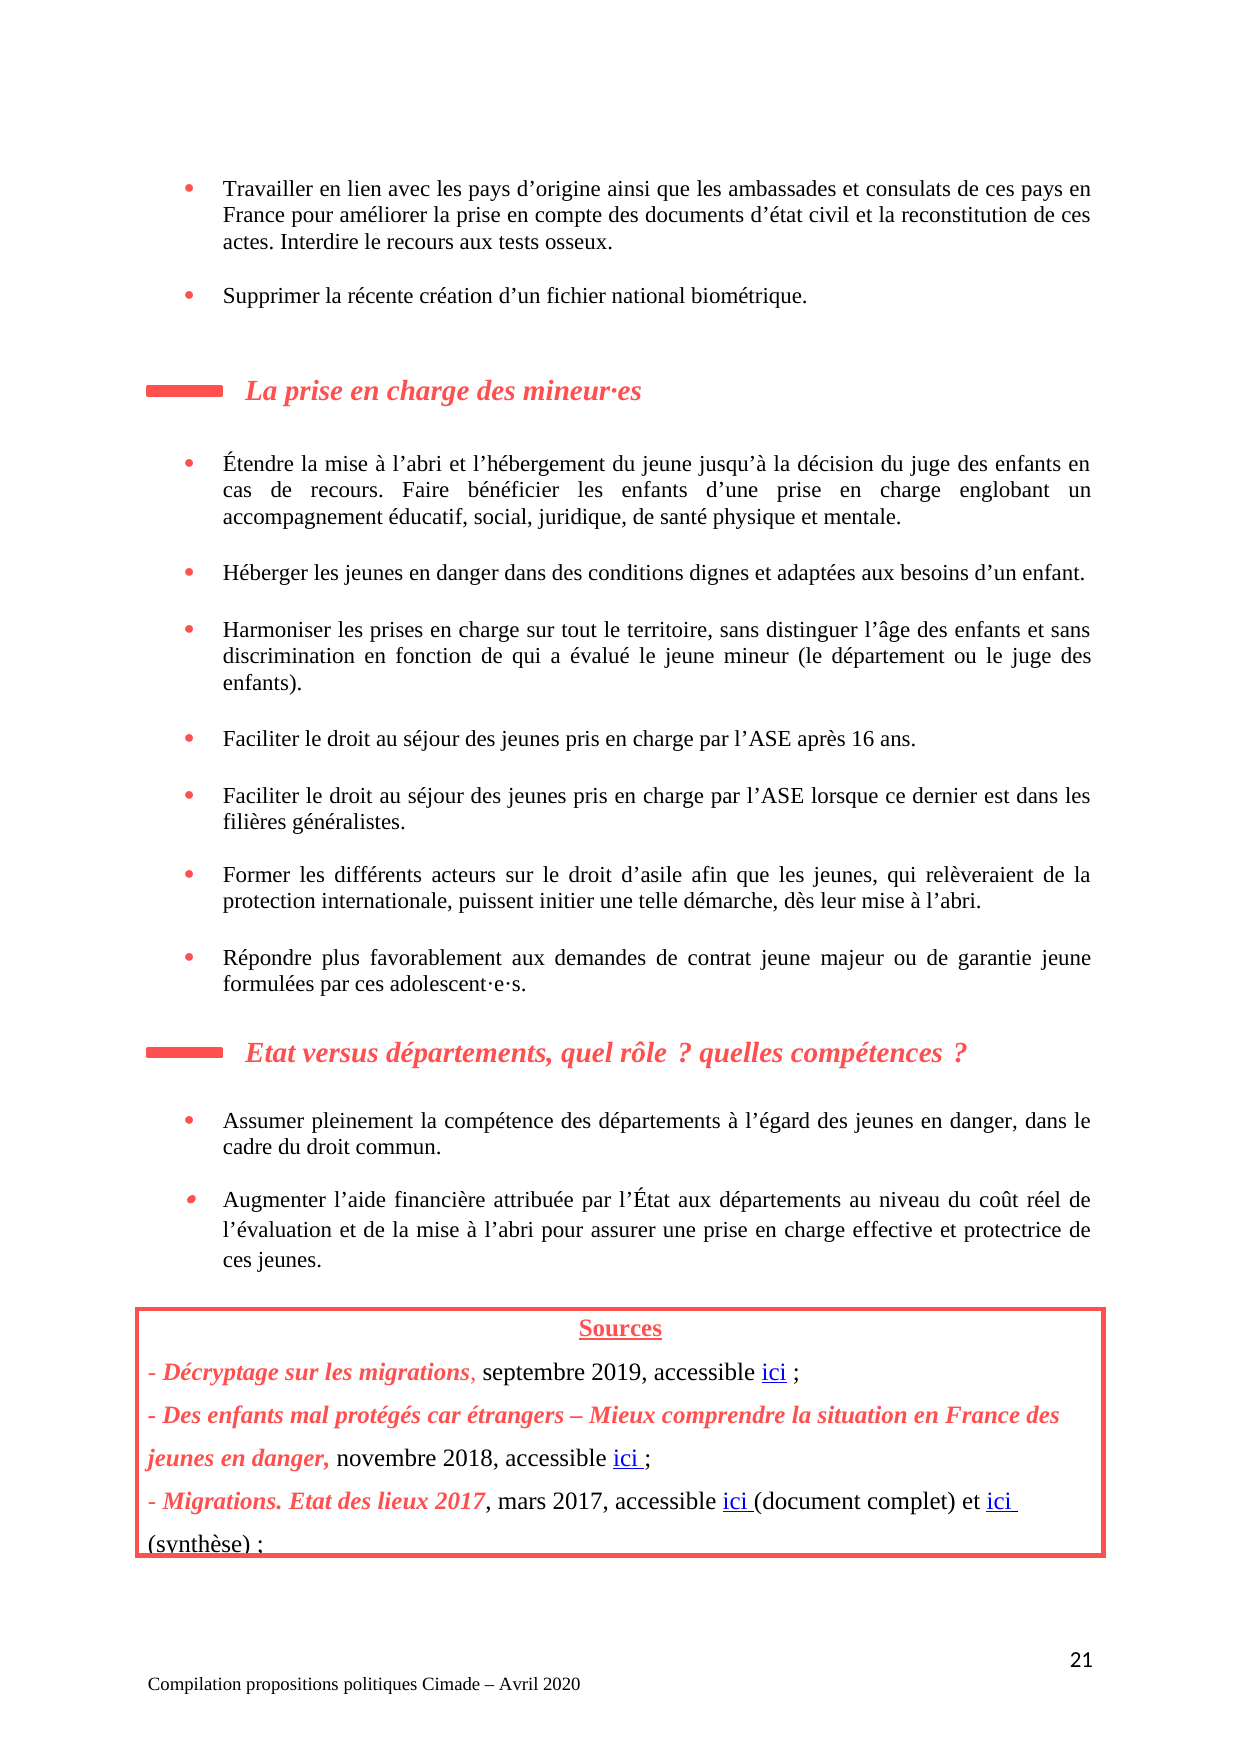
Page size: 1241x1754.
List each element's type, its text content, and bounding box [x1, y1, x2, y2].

list Étendre la mise à l’abri et l’hébergement du jeune jusqu’à la décision du juge des enfants en cas de recours. Faire bénéficier les enfants d’une prise en charge englobant un accompagnement éducatif, social, juridique, de santé physique et mentale. [185, 450, 1093, 529]
list Harmoniser les prises en charge sur tout le territoire, sans distinguer l’âge des enfants et sans discrimination en fonction de qui a évalué le jeune mineur (le département ou le juge des enfants). [185, 616, 1093, 695]
list Supprimer la récente création d’un fichier national biométrique. [185, 282, 1093, 308]
list Former les différents acteurs sur le droit d’asile afin que les jeunes, qui relèveraient de la protection internationale, puissent initier une telle démarche, dès leur mise à l’abri. [185, 861, 1093, 913]
text Etat versus départements, quel rôle ? quelles compétences ? [148, 1035, 1093, 1068]
list Augmenter l’aide financière attribuée par l’État aux départements au niveau du coût réel de l’évaluation et de la mise à l’abri pour assurer une prise en charge effective et protectrice de ces jeunes. [185, 1186, 1093, 1273]
list Faciliter le droit au séjour des jeunes pris en charge par l’ASE après 16 ans. [185, 725, 1093, 751]
list Travailler en lien avec les pays d’origine ainsi que les ambassades et consulats de ces pays en France pour améliorer la prise en compte des documents d’état civil et la reconstitution de ces actes. Interdire le recours aux tests osseux. [185, 175, 1093, 254]
list Faciliter le droit au séjour des jeunes pris en charge par l’ASE lorsque ce dernier est dans les filières généralistes. [185, 782, 1093, 834]
list Assumer pleinement la compétence des départements à l’égard des jeunes en danger, dans le cadre du droit commun. [185, 1107, 1093, 1159]
text - Des enfants mal protégés car étrangers – Mieux comprendre la situation en France des jeunes en danger, novembre 2018, accessible ici ; [139, 1393, 1101, 1472]
list Répondre plus favorablement aux demandes de contrat jeune majeur ou de garantie jeune formulées par ces adolescent·e·s. [185, 944, 1093, 996]
text - Migrations. Etat des lieux 2017, mars 2017, accessible ici (document complet) et ici (synthèse) ; [139, 1479, 1101, 1553]
text La prise en charge des mineur∙es [148, 373, 1093, 407]
text - Décryptage sur les migrations, septembre 2019, accessible ici ; [139, 1350, 1101, 1385]
text Sources [139, 1311, 1101, 1342]
list Héberger les jeunes en danger dans des conditions dignes et adaptées aux besoins d’un enfant. [185, 559, 1093, 586]
